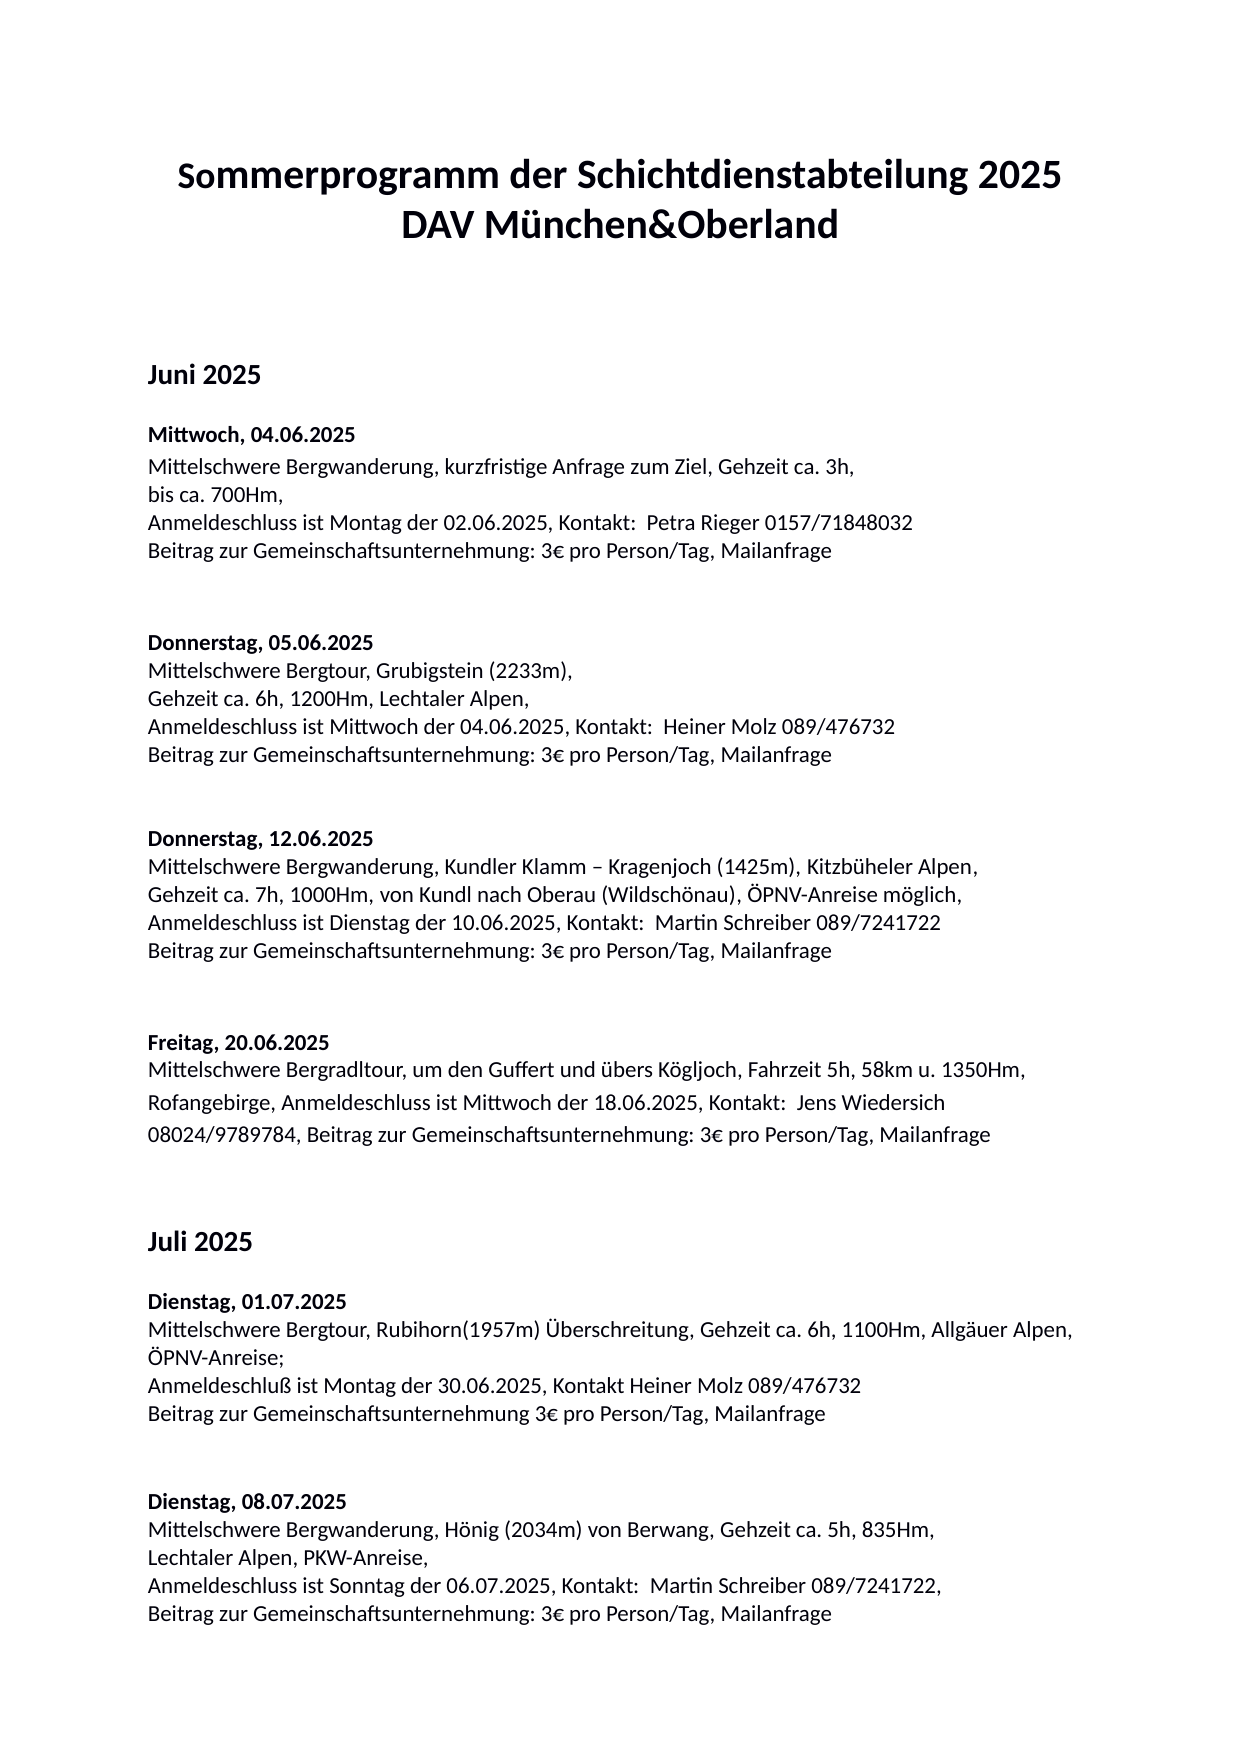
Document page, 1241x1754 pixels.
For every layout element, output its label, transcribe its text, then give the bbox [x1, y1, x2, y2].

text Anmeldeschluss ist Sonntag der 06.07.2025, Kontakt: Martin Schreiber 089/7241722, [148, 1571, 1093, 1599]
text Mittelschwere Bergtour, Grubigstein (2233m), [148, 656, 1093, 684]
text Anmeldeschluß ist Montag der 30.06.2025, Kontakt Heiner Molz 089/476732 [148, 1371, 1093, 1399]
text Mittelschwere Bergwanderung, kurzfristige Anfrage zum Ziel, Gehzeit ca. 3h, [148, 452, 1093, 480]
text Mittwoch, 04.06.2025 [148, 420, 1093, 448]
text Juli 2025 [148, 1223, 1093, 1259]
text Lechtaler Alpen, PKW-Anreise, [148, 1543, 1093, 1571]
text Dienstag, 01.07.2025 [148, 1287, 1093, 1315]
text Donnerstag, 05.06.2025 [148, 628, 1093, 656]
text Donnerstag, 12.06.2025 [148, 824, 1093, 852]
text Sommerprogramm der Schichtdienstabteilung 2025 [148, 148, 1093, 198]
text Beitrag zur Gemeinschaftsunternehmung: 3€ pro Person/Tag, Mailanfrage [148, 1599, 1093, 1627]
text DAV München&Oberland [148, 198, 1093, 249]
text Beitrag zur Gemeinschaftsunternehmung 3€ pro Person/Tag, Mailanfrage [148, 1399, 1093, 1427]
text Beitrag zur Gemeinschaftsunternehmung: 3€ pro Person/Tag, Mailanfrage [148, 936, 1093, 964]
text Dienstag, 08.07.2025 [148, 1487, 1093, 1515]
text Juni 2025 [148, 356, 1093, 392]
text Anmeldeschluss ist Montag der 02.06.2025, Kontakt: Petra Rieger 0157/71848032 [148, 508, 1093, 536]
text Gehzeit ca. 6h, 1200Hm, Lechtaler Alpen, [148, 684, 1093, 712]
text Freitag, 20.06.2025 [148, 1028, 1093, 1056]
text Mittelschwere Bergwanderung, Kundler Klamm – Kragenjoch (1425m), Kitzbüheler Alpen, [148, 852, 1093, 880]
text bis ca. 700Hm, [148, 480, 1093, 508]
text Gehzeit ca. 7h, 1000Hm, von Kundl nach Oberau (Wildschönau), ÖPNV-Anreise möglich, [148, 880, 1093, 908]
text Mittelschwere Bergradltour, um den Guffert und übers Kögljoch, Fahrzeit 5h, 58km u. 1350Hm, [148, 1056, 1093, 1084]
text Anmeldeschluss ist Mittwoch der 04.06.2025, Kontakt: Heiner Molz 089/476732 [148, 712, 1093, 740]
text Rofangebirge, Anmeldeschluss ist Mittwoch der 18.06.2025, Kontakt: Jens Wiedersich 08024/9789784, Beitrag zur Gemeinschaftsunternehmung: 3€ pro Person/Tag, Mailanfrage [148, 1088, 1093, 1148]
text Anmeldeschluss ist Dienstag der 10.06.2025, Kontakt: Martin Schreiber 089/7241722 [148, 908, 1093, 936]
text Mittelschwere Bergwanderung, Hönig (2034m) von Berwang, Gehzeit ca. 5h, 835Hm, [148, 1515, 1093, 1543]
text Beitrag zur Gemeinschaftsunternehmung: 3€ pro Person/Tag, Mailanfrage [148, 740, 1093, 768]
text Beitrag zur Gemeinschaftsunternehmung: 3€ pro Person/Tag, Mailanfrage [148, 536, 1093, 564]
text Mittelschwere Bergtour, Rubihorn(1957m) Überschreitung, Gehzeit ca. 6h, 1100Hm, Allgäuer Alpen, ÖPNV-Anreise; [148, 1315, 1093, 1371]
